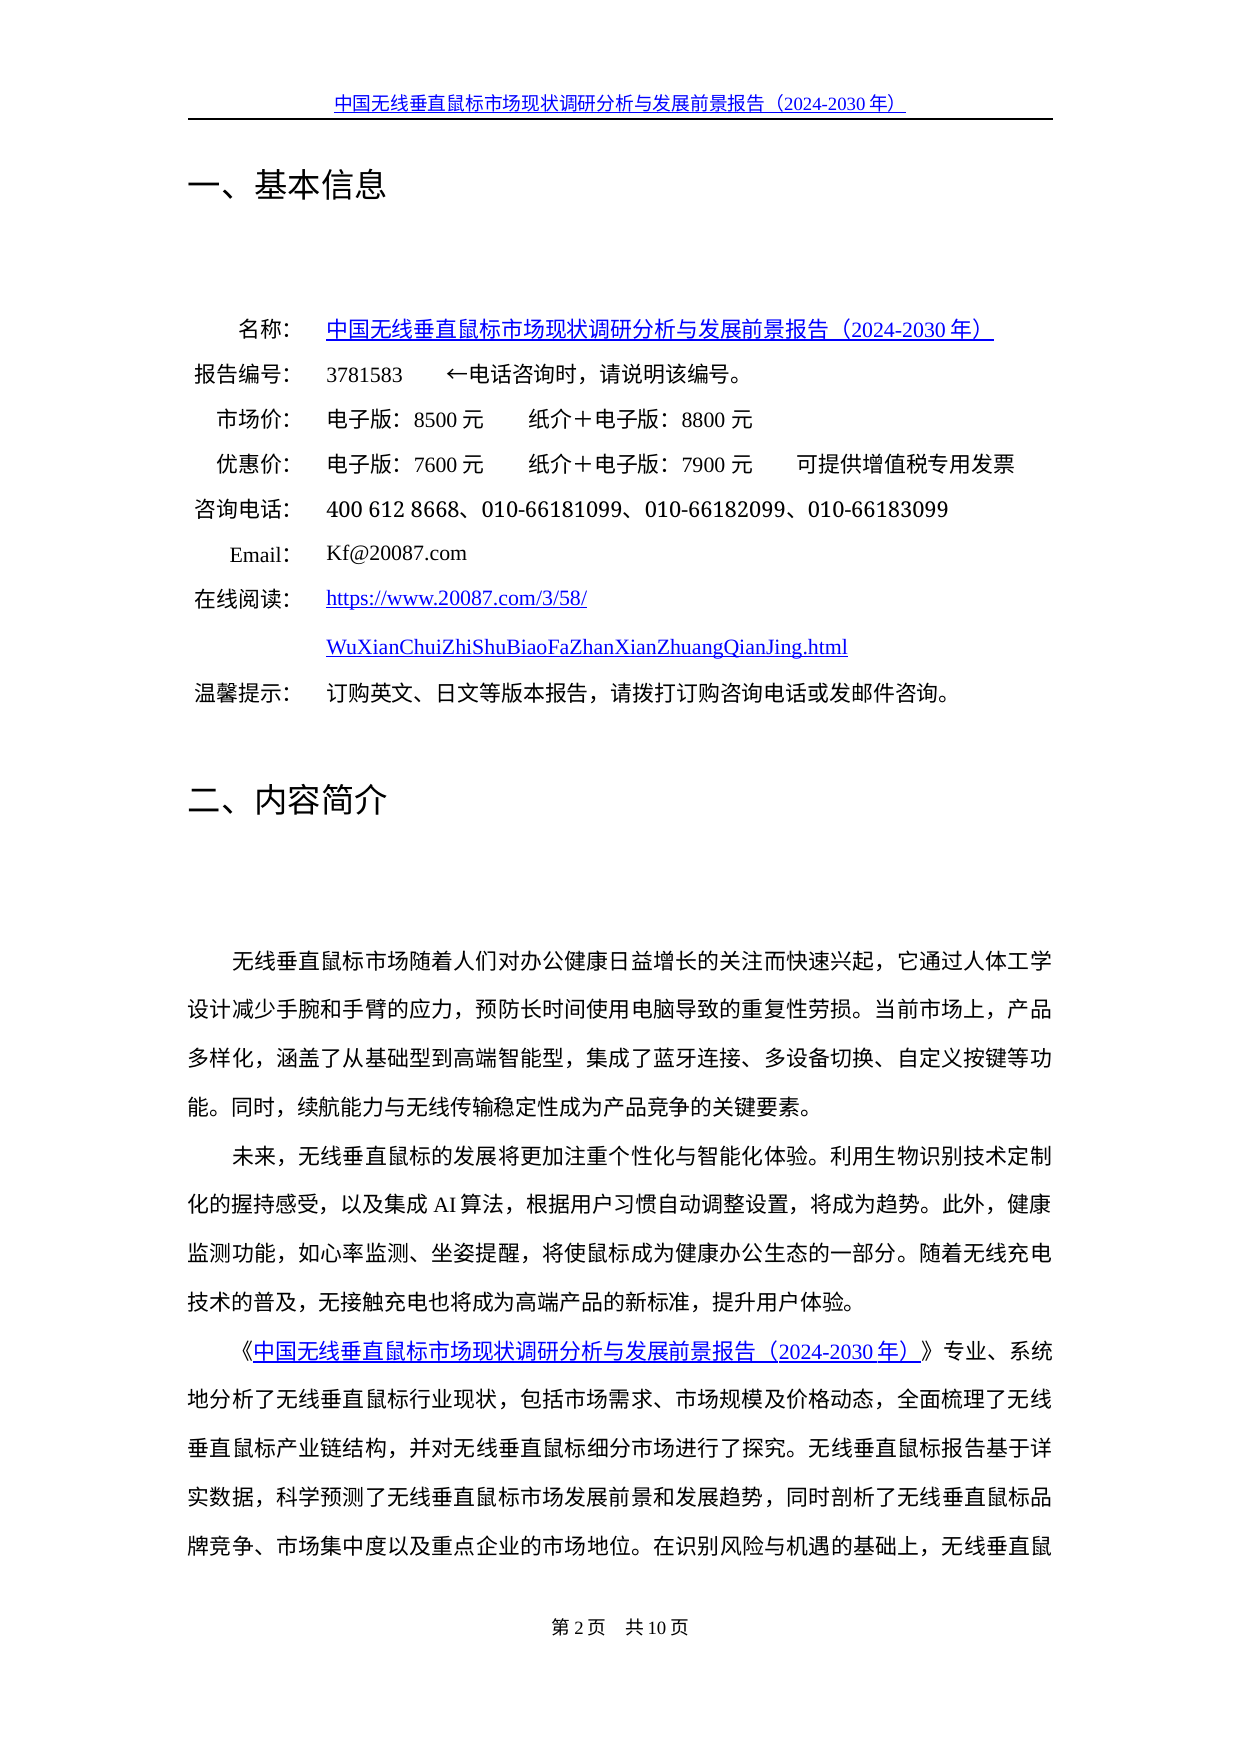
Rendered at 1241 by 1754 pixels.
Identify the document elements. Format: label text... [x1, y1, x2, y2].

table_cell 电子版：7600 元 纸介＋电子版：7900 元 可提供增值税专用发票 [315, 447, 1073, 492]
table_cell [315, 582, 1073, 675]
title 一、基本信息 [187, 150, 1053, 215]
table_header 中国无线垂直鼠标市场现状调研分析与发展前景报告（2024-2030年） [315, 312, 1073, 357]
table_cell 报告编号： [167, 357, 315, 402]
table_cell 3781583 ←电话咨询时，请说明该编号。 [315, 357, 1073, 402]
table_header 名称： [167, 312, 315, 357]
table_cell 在线阅读： [167, 582, 315, 675]
table_cell 电子版：8500 元 纸介＋电子版：8800 元 [315, 402, 1073, 447]
table_cell 温馨提示： [167, 675, 315, 720]
table_cell 400 612 8668、010-66181099、010-66182099、010-66183099 [315, 492, 1073, 537]
table_cell 优惠价： [167, 447, 315, 492]
table_cell Kf@20087.com [315, 537, 1073, 582]
table_cell 订购英文、日文等版本报告，请拨打订购咨询电话或发邮件咨询。 [315, 675, 1073, 720]
table_cell 市场价： [167, 402, 315, 447]
table_cell Email： [167, 537, 315, 582]
table_cell 咨询电话： [167, 492, 315, 537]
title 二、内容简介 [187, 766, 1053, 831]
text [187, 943, 1053, 1561]
